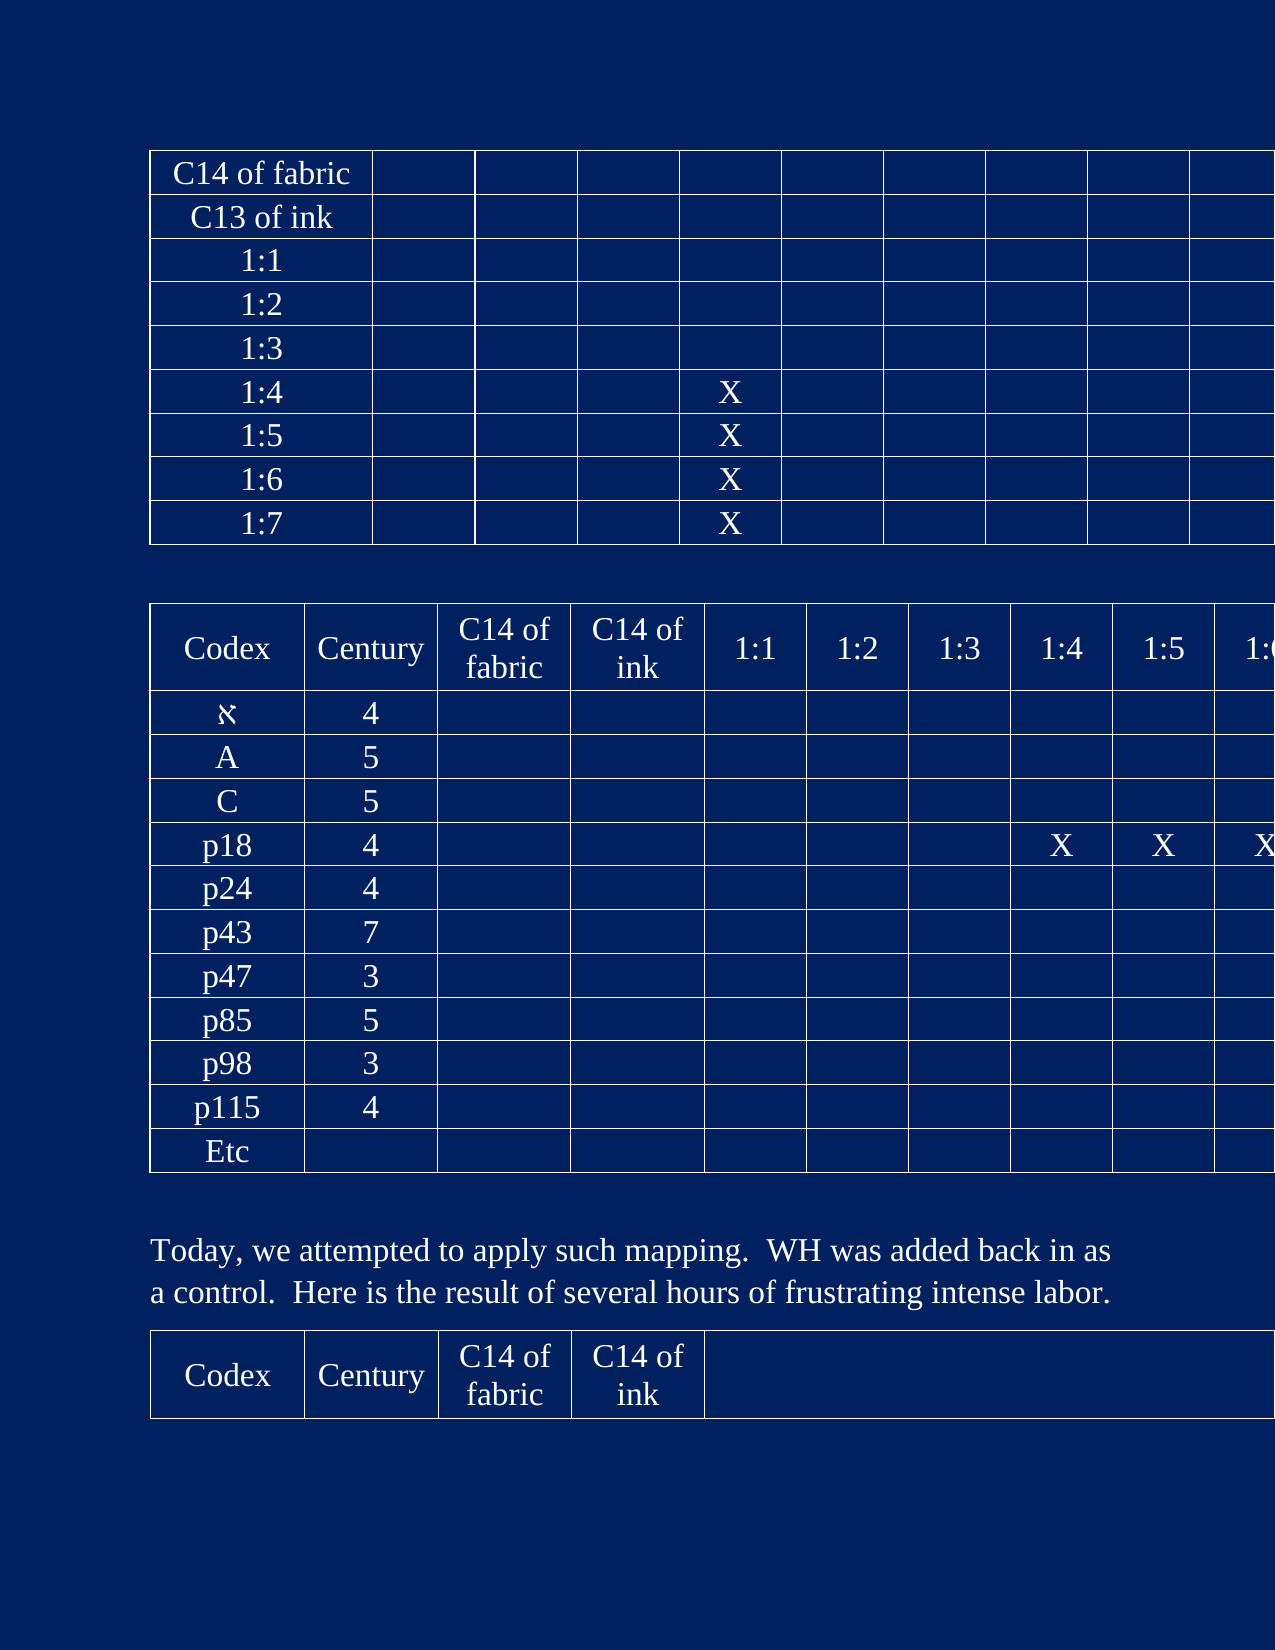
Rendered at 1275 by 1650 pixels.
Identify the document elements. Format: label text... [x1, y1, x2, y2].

table_header Codex [151, 1331, 304, 1417]
table_cell 4 [305, 691, 437, 734]
table_cell [705, 1041, 806, 1084]
table_cell [1215, 1085, 1274, 1128]
table_cell [1190, 501, 1274, 544]
table_cell [571, 735, 704, 778]
table_cell 4 [305, 866, 437, 909]
table_cell 1:6 [151, 457, 372, 500]
table_cell [705, 735, 806, 778]
table_cell [782, 501, 883, 544]
table_cell [578, 195, 679, 237]
table_cell [438, 1041, 570, 1084]
table_cell [1011, 691, 1112, 734]
table_cell 1:1 [151, 239, 372, 281]
table_cell [1215, 735, 1274, 778]
table_cell א [151, 691, 304, 734]
table_cell [705, 691, 806, 734]
table_cell C [151, 779, 304, 822]
table_cell [1113, 1129, 1214, 1172]
table_cell [571, 1041, 704, 1084]
table_cell [1011, 1085, 1112, 1128]
table_cell [1190, 151, 1274, 194]
table_cell [476, 282, 577, 325]
table_cell [1088, 370, 1189, 412]
table_cell [884, 195, 985, 237]
table_cell [807, 954, 908, 997]
table_cell [705, 1085, 806, 1128]
table_cell X [1113, 823, 1214, 865]
table_cell [1113, 910, 1214, 953]
table_header 1:5 [1113, 604, 1214, 690]
table_cell [1113, 779, 1214, 822]
table_cell [571, 998, 704, 1040]
table_cell [807, 1041, 908, 1084]
table_cell [1190, 282, 1274, 325]
table_cell C14 of fabric [151, 151, 372, 194]
table_cell [1011, 1041, 1112, 1084]
table_cell X [680, 414, 781, 456]
table_cell 1:7 [151, 501, 372, 544]
table_cell [1215, 779, 1274, 822]
table_cell [373, 457, 474, 500]
table_cell [1088, 151, 1189, 194]
table_cell [1215, 954, 1274, 997]
table_cell [909, 998, 1010, 1040]
table_cell [373, 414, 474, 456]
table_cell X [680, 370, 781, 412]
table_cell [1215, 1041, 1274, 1084]
table_cell [884, 151, 985, 194]
table_cell [571, 691, 704, 734]
table_cell [571, 910, 704, 953]
table_cell [986, 370, 1087, 412]
table_cell [1011, 866, 1112, 909]
table_cell [986, 282, 1087, 325]
table_cell [782, 370, 883, 412]
table_cell [1011, 779, 1112, 822]
table_cell [807, 1085, 908, 1128]
table_cell [1088, 501, 1189, 544]
table_cell [705, 998, 806, 1040]
table_cell [705, 779, 806, 822]
table_cell 3 [305, 954, 437, 997]
table_cell [884, 457, 985, 500]
table_cell [1215, 998, 1274, 1040]
table_cell [476, 370, 577, 412]
table_cell [1113, 866, 1214, 909]
table_cell [705, 1129, 806, 1172]
table_cell 7 [305, 910, 437, 953]
table_cell p47 [151, 954, 304, 997]
table_cell [1011, 910, 1112, 953]
table_cell [807, 998, 908, 1040]
table_cell [909, 735, 1010, 778]
table_cell [1190, 457, 1274, 500]
table_header 1:1 [705, 1331, 1274, 1417]
table_header 1:3 [909, 604, 1010, 690]
table_cell [438, 910, 570, 953]
table_cell X [1011, 823, 1112, 865]
table_cell [782, 457, 883, 500]
table_cell [986, 151, 1087, 194]
table_cell [807, 735, 908, 778]
table_header 1:1 [705, 604, 806, 690]
table_cell [1113, 691, 1214, 734]
table_cell [909, 1085, 1010, 1128]
table_cell [438, 998, 570, 1040]
table_cell [1011, 998, 1112, 1040]
table_cell [476, 414, 577, 456]
table_cell [1113, 1085, 1214, 1128]
table_cell p115 [151, 1085, 304, 1128]
table_cell [1088, 414, 1189, 456]
table_cell [373, 239, 474, 281]
table_cell [909, 1129, 1010, 1172]
table_cell p24 [151, 866, 304, 909]
table_cell [680, 326, 781, 369]
table_cell [571, 1085, 704, 1128]
table_cell C13 of ink [151, 195, 372, 237]
table_cell [1215, 1129, 1274, 1172]
table_cell [373, 282, 474, 325]
table_header 1:4 [1011, 604, 1112, 690]
table_header Codex [151, 604, 304, 690]
table_cell [1215, 910, 1274, 953]
table_cell [1190, 370, 1274, 412]
table_cell [578, 370, 679, 412]
table_cell p43 [151, 910, 304, 953]
table_cell [571, 954, 704, 997]
table_cell [782, 282, 883, 325]
table_cell [782, 414, 883, 456]
table_cell Etc [151, 1129, 304, 1172]
table_cell [1190, 239, 1274, 281]
table_cell [578, 501, 679, 544]
table_cell [578, 151, 679, 194]
table_cell [476, 195, 577, 237]
table_cell [578, 414, 679, 456]
table_cell [476, 501, 577, 544]
table_cell [571, 866, 704, 909]
table_cell [909, 954, 1010, 997]
table_cell [807, 823, 908, 865]
table_cell [1190, 414, 1274, 456]
table_cell [909, 910, 1010, 953]
table_cell [373, 195, 474, 237]
table_cell 5 [305, 735, 437, 778]
table_cell [986, 414, 1087, 456]
table_cell [782, 326, 883, 369]
table_cell [807, 866, 908, 909]
table_cell [476, 239, 577, 281]
table_cell 1:4 [151, 370, 372, 412]
table_cell [1113, 998, 1214, 1040]
table_cell [680, 239, 781, 281]
table_cell [1113, 735, 1214, 778]
table_cell [476, 151, 577, 194]
table_cell [438, 866, 570, 909]
table_cell [782, 195, 883, 237]
table_cell 1:3 [151, 326, 372, 369]
table_cell [305, 1129, 437, 1172]
table_cell [986, 501, 1087, 544]
table_cell [438, 735, 570, 778]
table_cell [1088, 457, 1189, 500]
table_cell [1215, 691, 1274, 734]
table_cell 1:5 [151, 414, 372, 456]
table_header 1:6 [1215, 604, 1274, 690]
table_cell [1088, 326, 1189, 369]
table_cell [680, 151, 781, 194]
table_cell [909, 779, 1010, 822]
table_cell A [151, 735, 304, 778]
table_cell [438, 1129, 570, 1172]
table_cell [807, 910, 908, 953]
table_cell [986, 195, 1087, 237]
table_cell [807, 1129, 908, 1172]
table_header C14 of fabric [439, 1331, 571, 1417]
table_cell [705, 823, 806, 865]
table_cell [705, 866, 806, 909]
table_cell [884, 501, 985, 544]
table_cell [1088, 195, 1189, 237]
table_cell [909, 1041, 1010, 1084]
table_header 1:2 [807, 604, 908, 690]
table_cell [571, 823, 704, 865]
table_cell [1011, 1129, 1112, 1172]
table_cell [373, 151, 474, 194]
table_cell [986, 239, 1087, 281]
table_cell [1088, 239, 1189, 281]
table_cell X [680, 457, 781, 500]
table_cell [438, 1085, 570, 1128]
table_cell [884, 282, 985, 325]
table_cell [1190, 195, 1274, 237]
table_cell 4 [305, 823, 437, 865]
table_cell [680, 195, 781, 237]
table_cell 5 [305, 779, 437, 822]
table_cell [1215, 866, 1274, 909]
table_cell [373, 501, 474, 544]
table_cell [807, 691, 908, 734]
table_cell [438, 779, 570, 822]
table_cell [1011, 954, 1112, 997]
table_header C14 of fabric [438, 604, 570, 690]
table_cell [884, 326, 985, 369]
table_cell X [1215, 823, 1274, 865]
table_cell [909, 866, 1010, 909]
table_cell [705, 910, 806, 953]
table_cell [782, 239, 883, 281]
table_cell [705, 954, 806, 997]
table_cell 1:2 [151, 282, 372, 325]
table_cell [438, 691, 570, 734]
table_cell 5 [305, 998, 437, 1040]
table_cell [571, 1129, 704, 1172]
table_cell [438, 954, 570, 997]
table_cell [680, 282, 781, 325]
table_cell 4 [305, 1085, 437, 1128]
table_cell [1011, 735, 1112, 778]
table_cell [373, 370, 474, 412]
table_cell [807, 779, 908, 822]
table_header C14 of ink [572, 1331, 704, 1417]
table_cell [571, 779, 704, 822]
table_header Century [305, 604, 437, 690]
table_cell [476, 457, 577, 500]
table_cell [438, 823, 570, 865]
table_cell [1113, 954, 1214, 997]
table_cell [884, 239, 985, 281]
table_cell [782, 151, 883, 194]
table_cell [986, 326, 1087, 369]
table_cell [1190, 326, 1274, 369]
table_cell [578, 326, 679, 369]
table_cell [578, 282, 679, 325]
table_cell X [680, 501, 781, 544]
table_cell [373, 326, 474, 369]
table_cell [884, 370, 985, 412]
table_cell [884, 414, 985, 456]
table_cell [1088, 282, 1189, 325]
table_cell [909, 691, 1010, 734]
table_cell [578, 239, 679, 281]
table_header Century [305, 1331, 438, 1417]
table_cell [1113, 1041, 1214, 1084]
table_cell 3 [305, 1041, 437, 1084]
table_cell [986, 457, 1087, 500]
table_cell p98 [151, 1041, 304, 1084]
text Today, we attempted to apply such mapping. WH was added back in as a control. Here is the result of several hours of frustrating intense labor. [150, 1231, 1125, 1310]
table_cell [909, 823, 1010, 865]
table_cell [476, 326, 577, 369]
table_cell p18 [151, 823, 304, 865]
table_header C14 of ink [571, 604, 704, 690]
table_cell [578, 457, 679, 500]
table_cell p85 [151, 998, 304, 1040]
